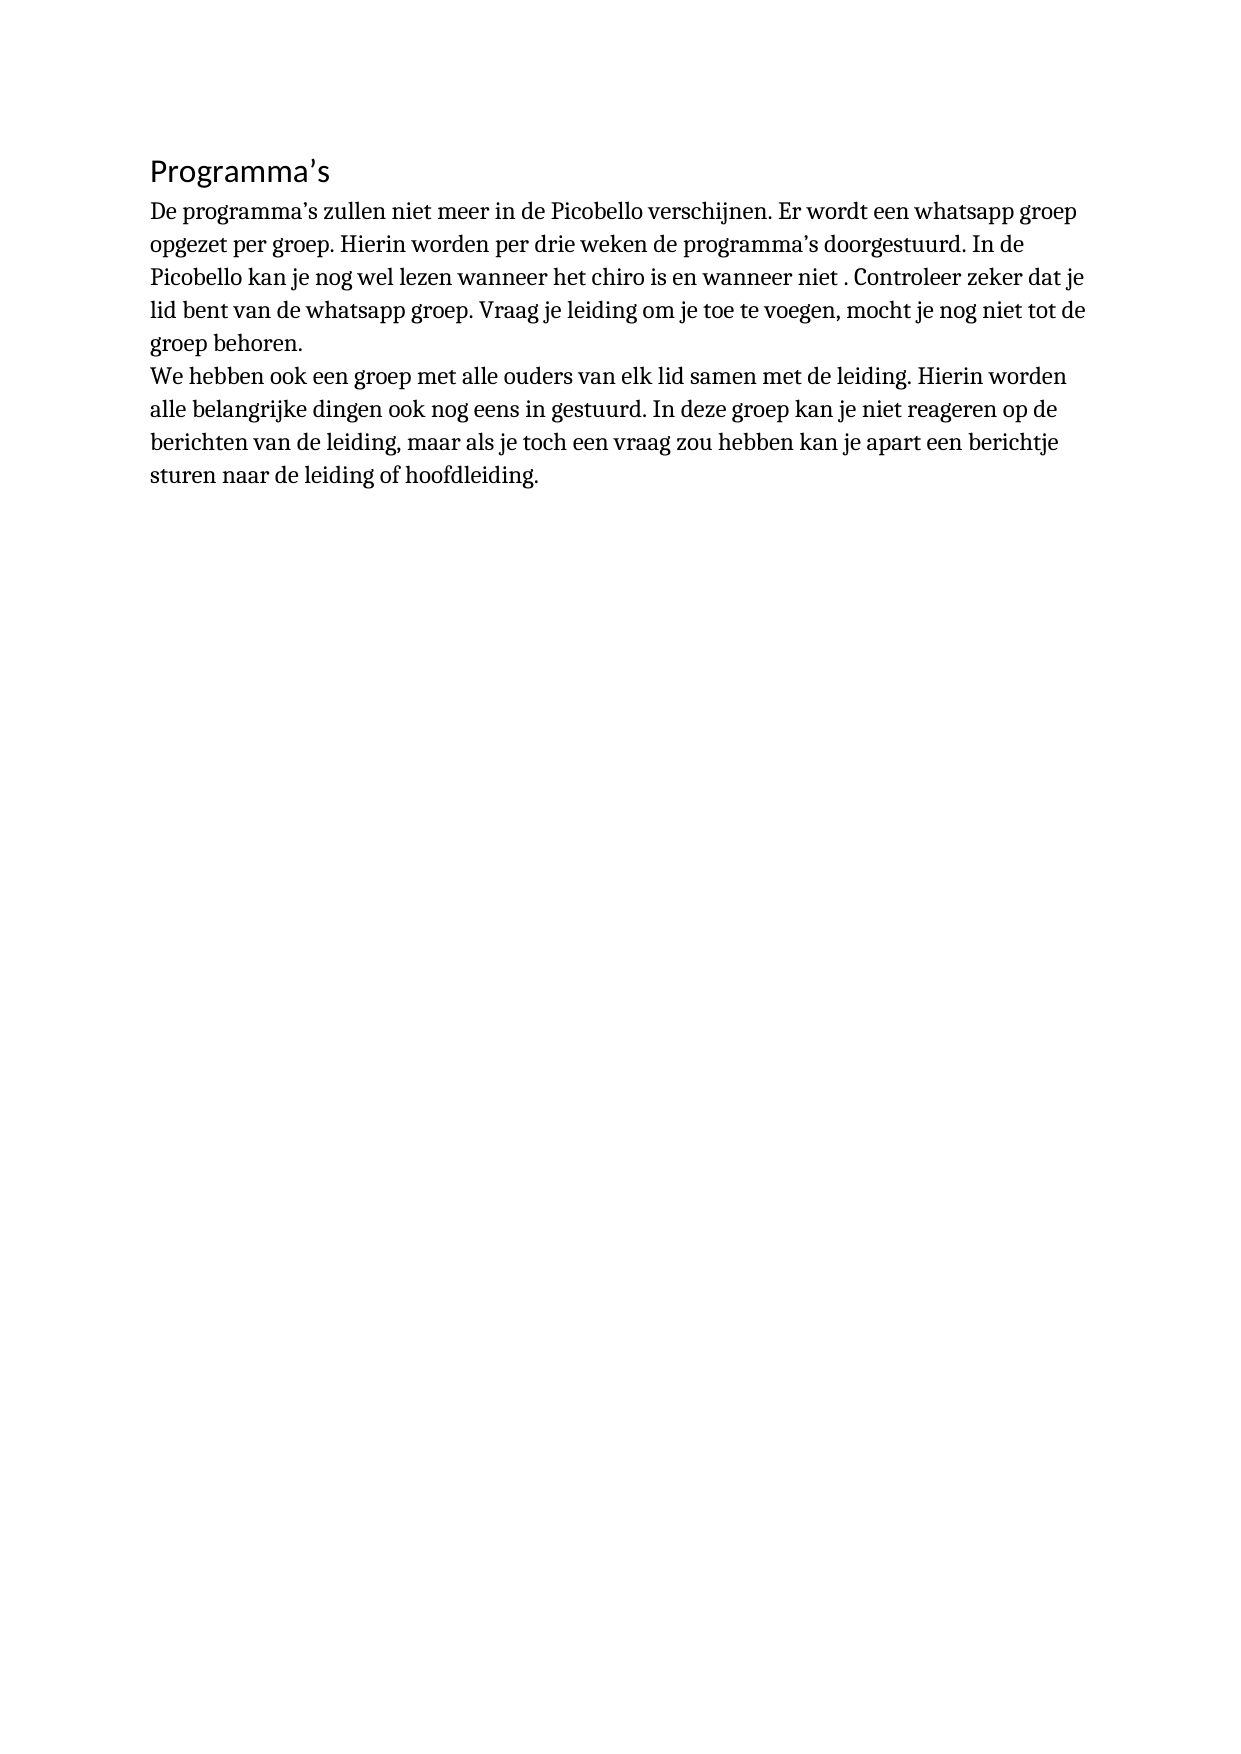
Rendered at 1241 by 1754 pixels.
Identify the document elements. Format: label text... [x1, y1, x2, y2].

text De programma’s zullen niet meer in de Picobello verschijnen. Er wordt een whatsapp groep opgezet per groep. Hierin worden per drie weken de programma’s doorgestuurd. In de Picobello kan je nog wel lezen wanneer het chiro is en wanneer niet . Controleer zeker dat je lid bent van de whatsapp groep. Vraag je leiding om je toe te voegen, mocht je nog niet tot de groep behoren. [150, 197, 1090, 358]
text Programma’s [150, 150, 1090, 191]
text We hebben ook een groep met alle ouders van elk lid samen met de leiding. Hierin worden alle belangrijke dingen ook nog eens in gestuurd. In deze groep kan je niet reageren op de berichten van de leiding, maar als je toch een vraag zou hebben kan je apart een berichtje sturen naar de leiding of hoofdleiding. [150, 362, 1090, 490]
